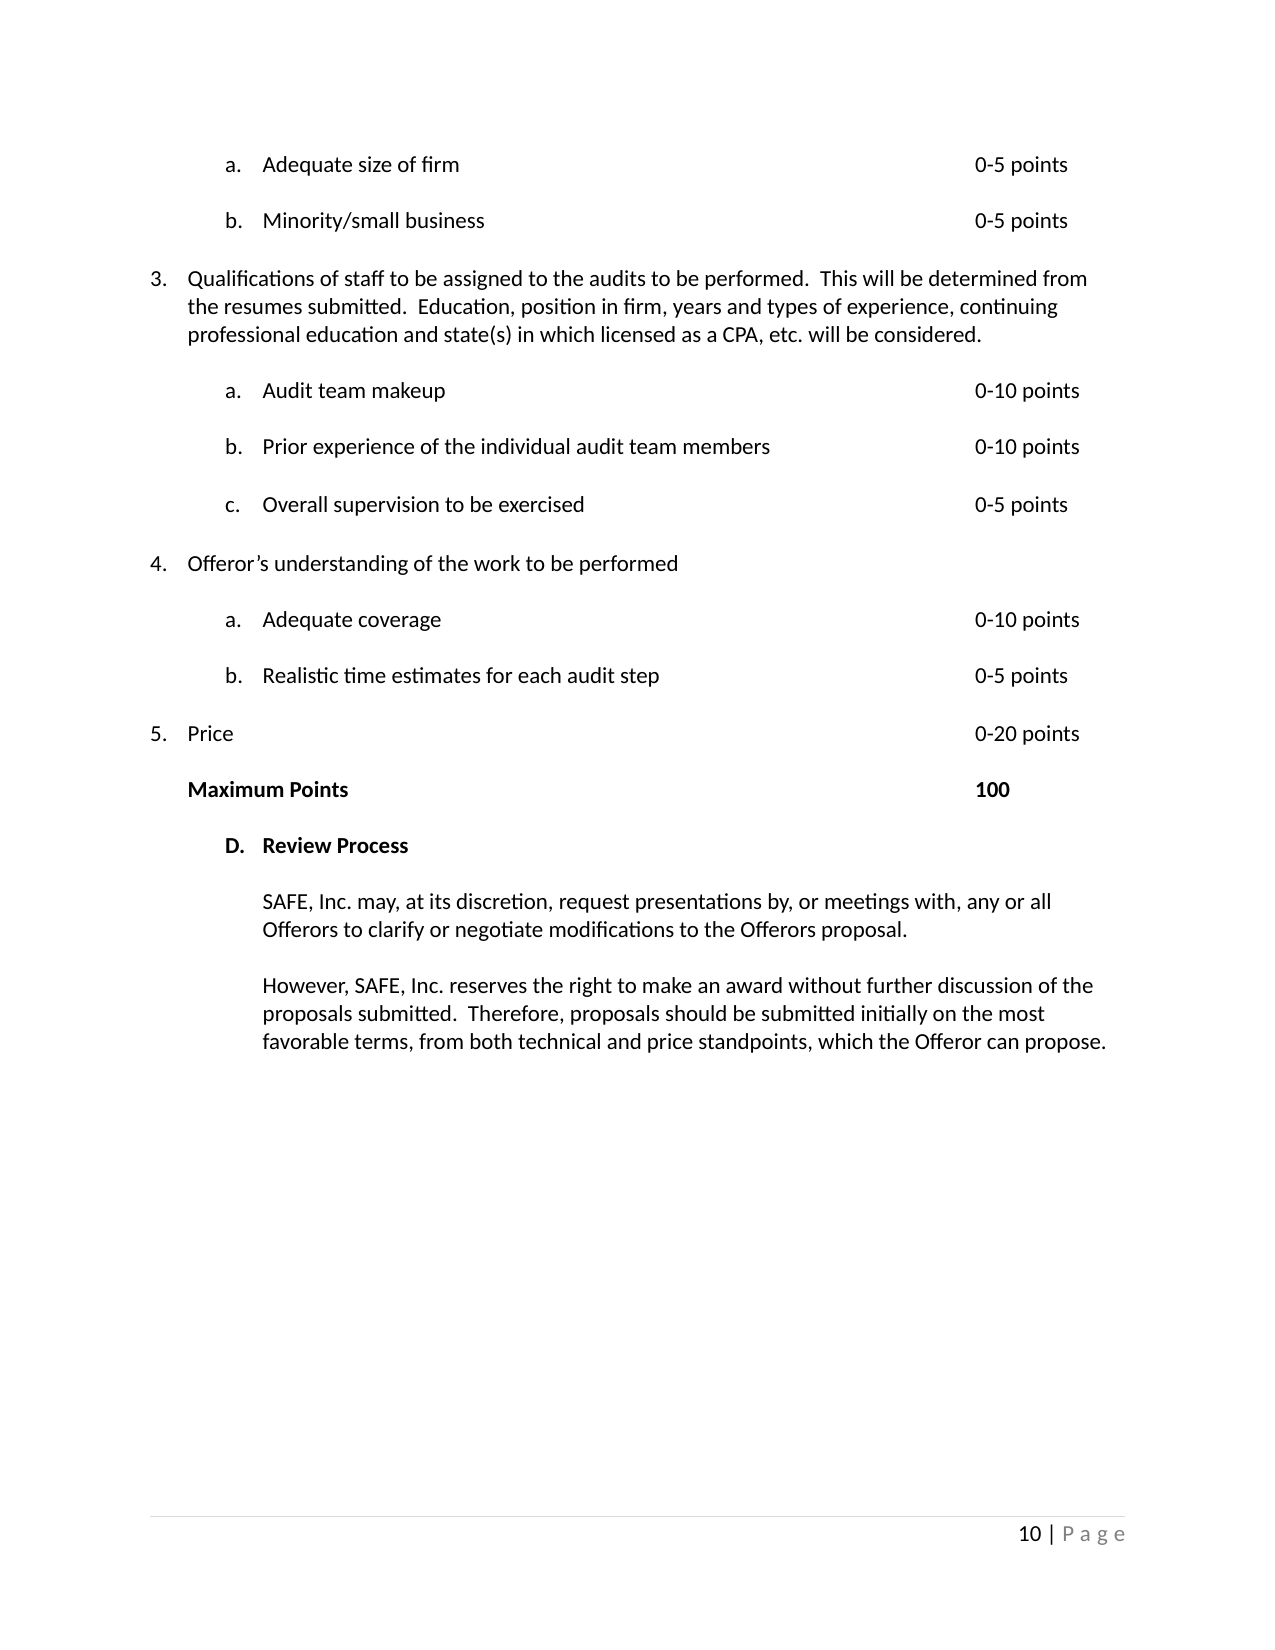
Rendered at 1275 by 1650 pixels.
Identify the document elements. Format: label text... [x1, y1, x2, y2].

list Offeror’s understanding of the work to be performed [150, 549, 1125, 577]
list Maximum Points 100 [187, 775, 1125, 803]
list SAFE, Inc. may, at its discretion, request presentations by, or meetings with, any or all Offerors to clarify or negotiate modifications to the Offerors proposal. [262, 887, 1125, 943]
list Qualifications of staff to be assigned to the audits to be performed. This will be determined from the resumes submitted. Education, position in firm, years and types of experience, continuing professional education and state(s) in which licensed as a CPA, etc. will be considered. [150, 264, 1125, 348]
list Realistic time estimates for each audit step 0-5 points [225, 661, 1125, 689]
list However, SAFE, Inc. reserves the right to make an award without further discussion of the proposals submitted. Therefore, proposals should be submitted initially on the most favorable terms, from both technical and price standpoints, which the Offeror can propose. [262, 971, 1125, 1055]
list Adequate coverage 0-10 points [225, 605, 1125, 633]
list Minority/small business 0-5 points [225, 206, 1125, 234]
list Review Process [225, 831, 1125, 859]
list Overall supervision to be exercised 0-5 points [225, 491, 1125, 519]
list Adequate size of firm 0-5 points [225, 150, 1125, 178]
list Prior experience of the individual audit team members 0-10 points [225, 432, 1125, 460]
list Audit team makeup 0-10 points [225, 376, 1125, 404]
list Price 0-20 points [150, 719, 1125, 747]
